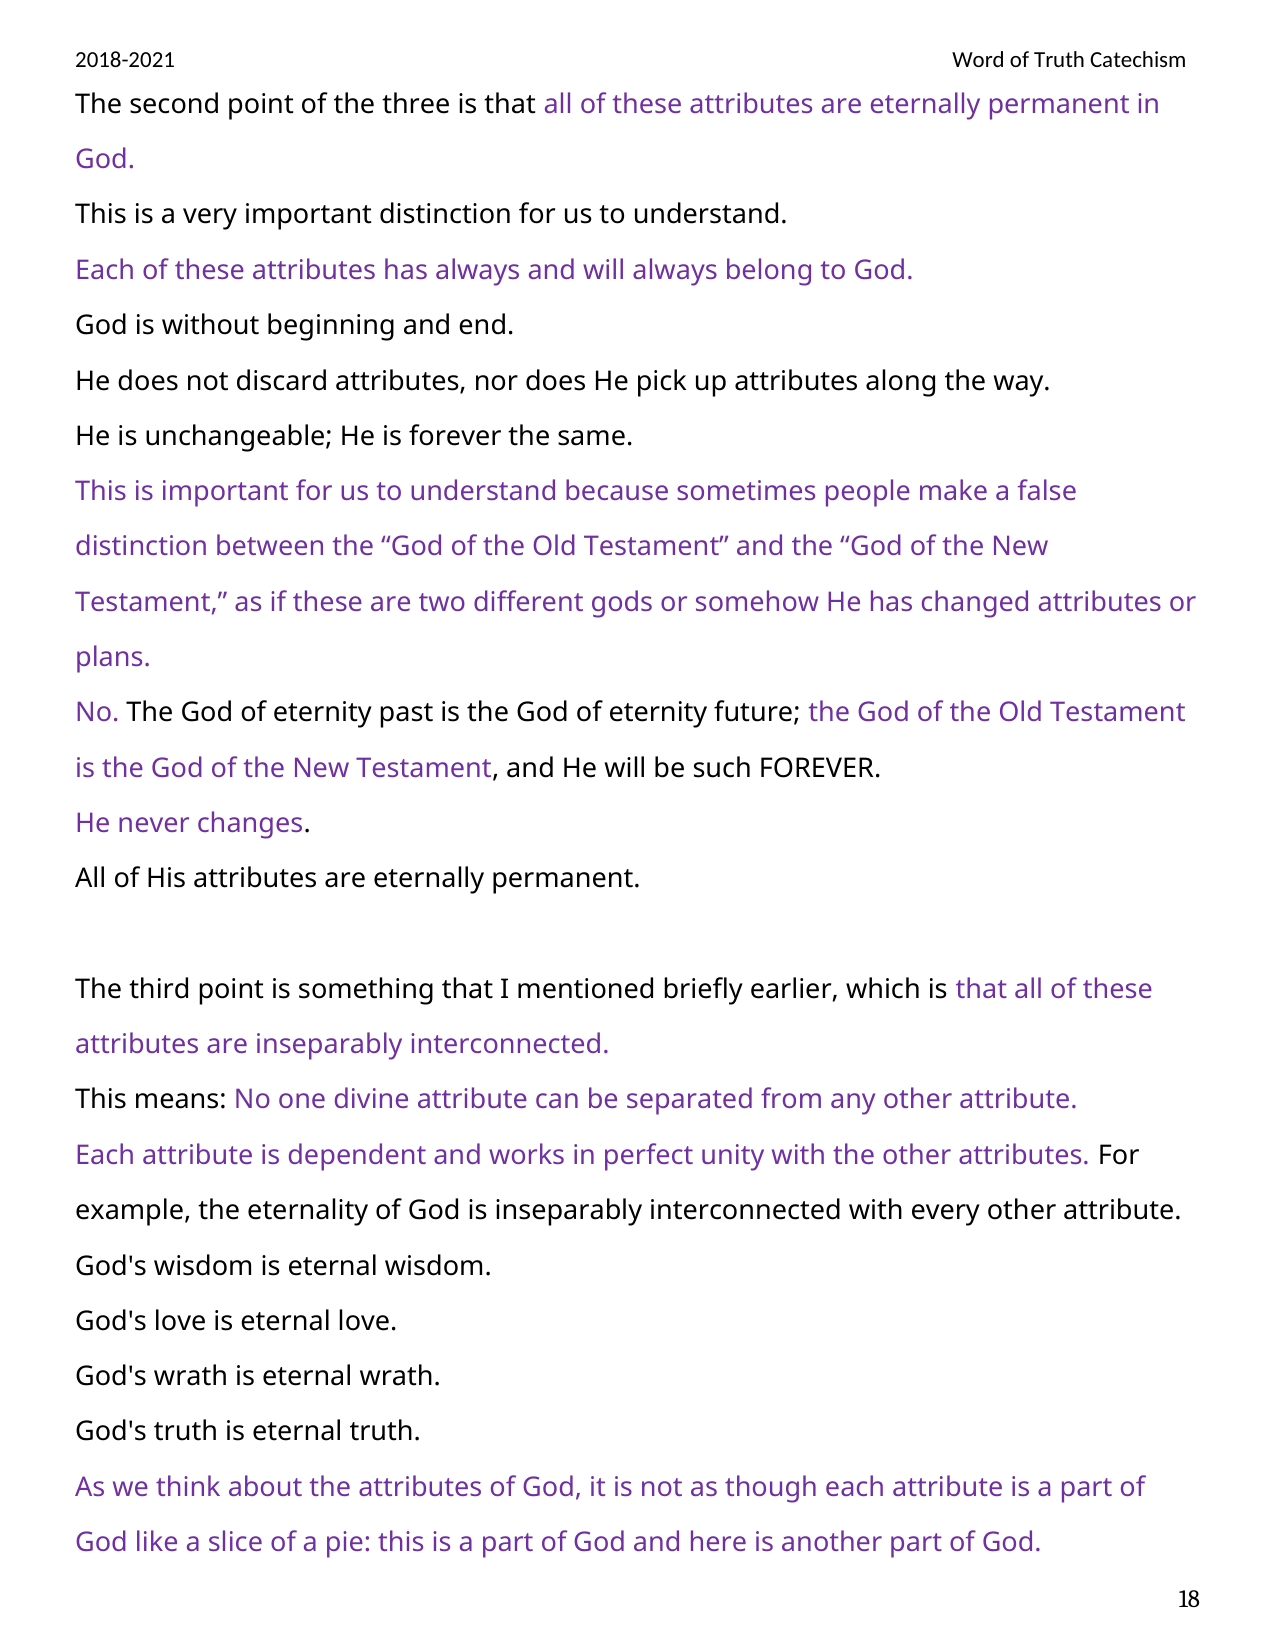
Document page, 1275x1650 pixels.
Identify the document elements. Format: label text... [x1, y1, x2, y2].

text Each of these attributes has always and will always belong to God. [75, 250, 1200, 287]
text He does not discard attributes, nor does He pick up attributes along the way. [75, 361, 1200, 398]
text As we think about the attributes of God, it is not as though each attribute is a part of God like a slice of a pie: this is a part of God and here is another part of God. [75, 1467, 1200, 1559]
text No. The God of eternity past is the God of eternity future; the God of the Old Testament is the God of the New Testament, and He will be such FOREVER. [75, 693, 1200, 785]
text God is without beginning and end. [75, 306, 1200, 342]
text The second point of the three is that all of these attributes are eternally permanent in God. [75, 84, 1200, 177]
text This means: No one divine attribute can be separated from any other attribute. [75, 1080, 1200, 1117]
text God's truth is eternal truth. [75, 1412, 1200, 1449]
text This is important for us to understand because sometimes people make a false distinction between the “God of the Old Testament” and the “God of the New Testament,” as if these are two different gods or somehow He has changed attributes or plans. [75, 472, 1200, 674]
text He never changes. [75, 803, 1200, 840]
text God's wrath is eternal wrath. [75, 1357, 1200, 1393]
text The third point is something that I mentioned briefly earlier, which is that all of these attributes are inseparably interconnected. [75, 969, 1200, 1062]
text All of His attributes are eternally permanent. [75, 859, 1200, 896]
text He is unchangeable; He is forever the same. [75, 416, 1200, 453]
text God's love is eternal love. [75, 1301, 1200, 1338]
text God's wisdom is eternal wisdom. [75, 1246, 1200, 1283]
text Each attribute is dependent and works in perfect unity with the other attributes. For example, the eternality of God is inseparably interconnected with every other attribute. [75, 1135, 1200, 1227]
text This is a very important distinction for us to understand. [75, 195, 1200, 232]
